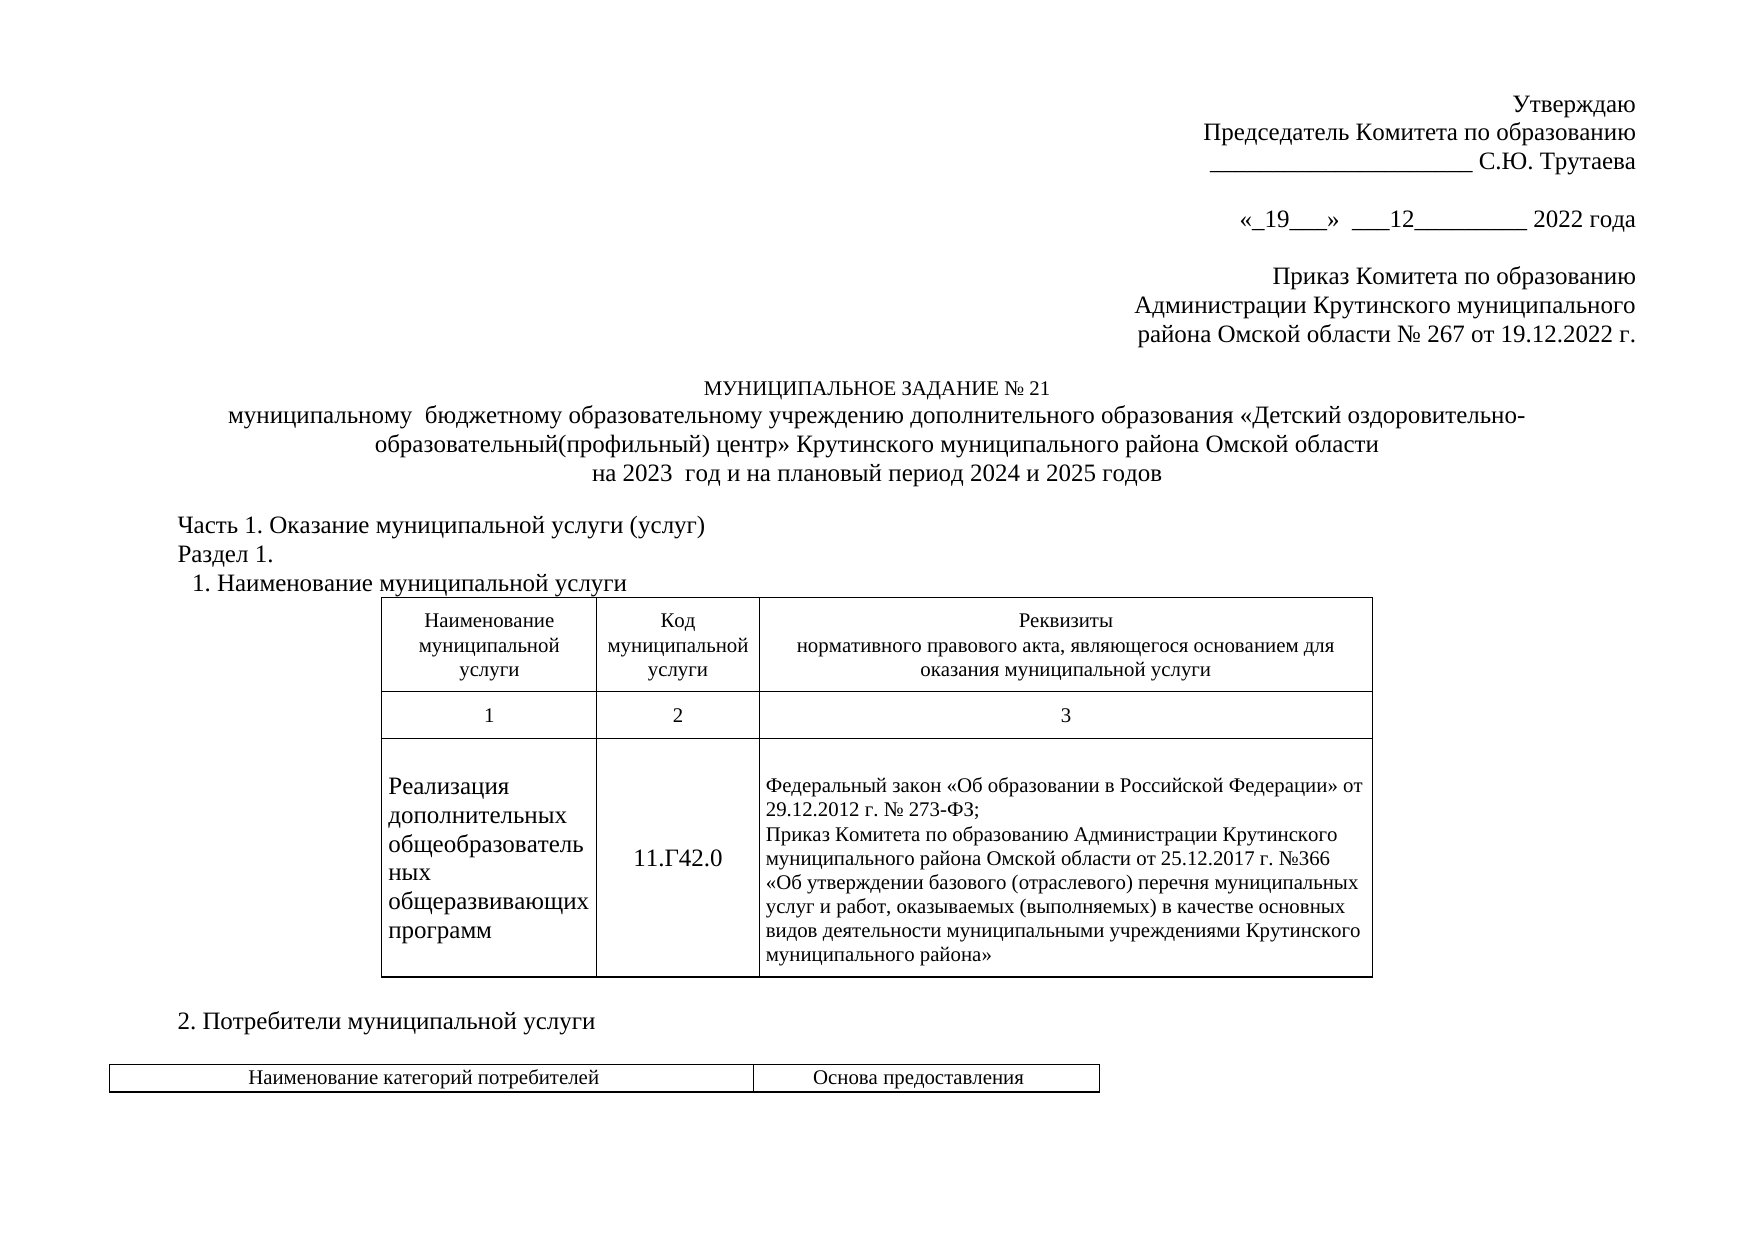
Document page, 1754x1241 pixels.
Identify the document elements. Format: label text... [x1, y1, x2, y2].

table_cell 1 [382, 692, 596, 738]
text _____________________ С.Ю. Трутаева [118, 146, 1636, 175]
table_cell 3 [760, 692, 1372, 738]
text муниципальному бюджетному образовательному учреждению дополнительного образования «Детский оздоровительно-образовательный(профильный) центр» Крутинского муниципального района Омской области [118, 400, 1636, 458]
text Председатель Комитета по образованию [118, 117, 1636, 146]
table_cell Федеральный закон «Об образовании в Российской Федерации» от 29.12.2012 г. № 273-ФЗ; Приказ Комитета по образованию Администрации Крутинского муниципального района Омской области от 25.12.2017 г. №366 «Об утверждении базового (отраслевого) перечня муниципальных услуг и работ, оказываемых (выполняемых) в качестве основных видов деятельности муниципальными учреждениями Крутинского муниципального района» [760, 739, 1372, 976]
text района Омской области № 267 от 19.12.2022 г. [118, 319, 1636, 347]
text МУНИЦИПАЛЬНОЕ ЗАДАНИЕ № 21 [118, 376, 1636, 400]
table_cell 11.Г42.0 [597, 739, 759, 976]
text 1. Наименование муниципальной услуги [118, 568, 1636, 597]
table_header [110, 1065, 753, 1091]
table_header Реквизиты нормативного правового акта, являющегося основанием для оказания муниципальной услуги [760, 598, 1372, 691]
text «_19___» ___12_________ 2022 года [118, 204, 1636, 232]
text Утверждаю [118, 89, 1636, 117]
text Приказ Комитета по образованию [118, 261, 1636, 290]
table_header Наименование муниципальной услуги [382, 598, 596, 691]
text 2. Потребители муниципальной услуги [118, 1006, 1636, 1035]
text Часть 1. Оказание муниципальной услуги (услуг) [118, 511, 1636, 539]
table_header Код муниципальной услуги [597, 598, 759, 691]
table_cell Реализация дополнительных общеобразовательных общеразвивающих программ [382, 739, 596, 976]
text Раздел 1. [118, 539, 1636, 568]
table_cell 2 [597, 692, 759, 738]
text Администрации Крутинского муниципального [118, 290, 1636, 319]
text на 2023 год и на плановый период 2024 и 2025 годов [118, 458, 1636, 486]
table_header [754, 1065, 1099, 1091]
